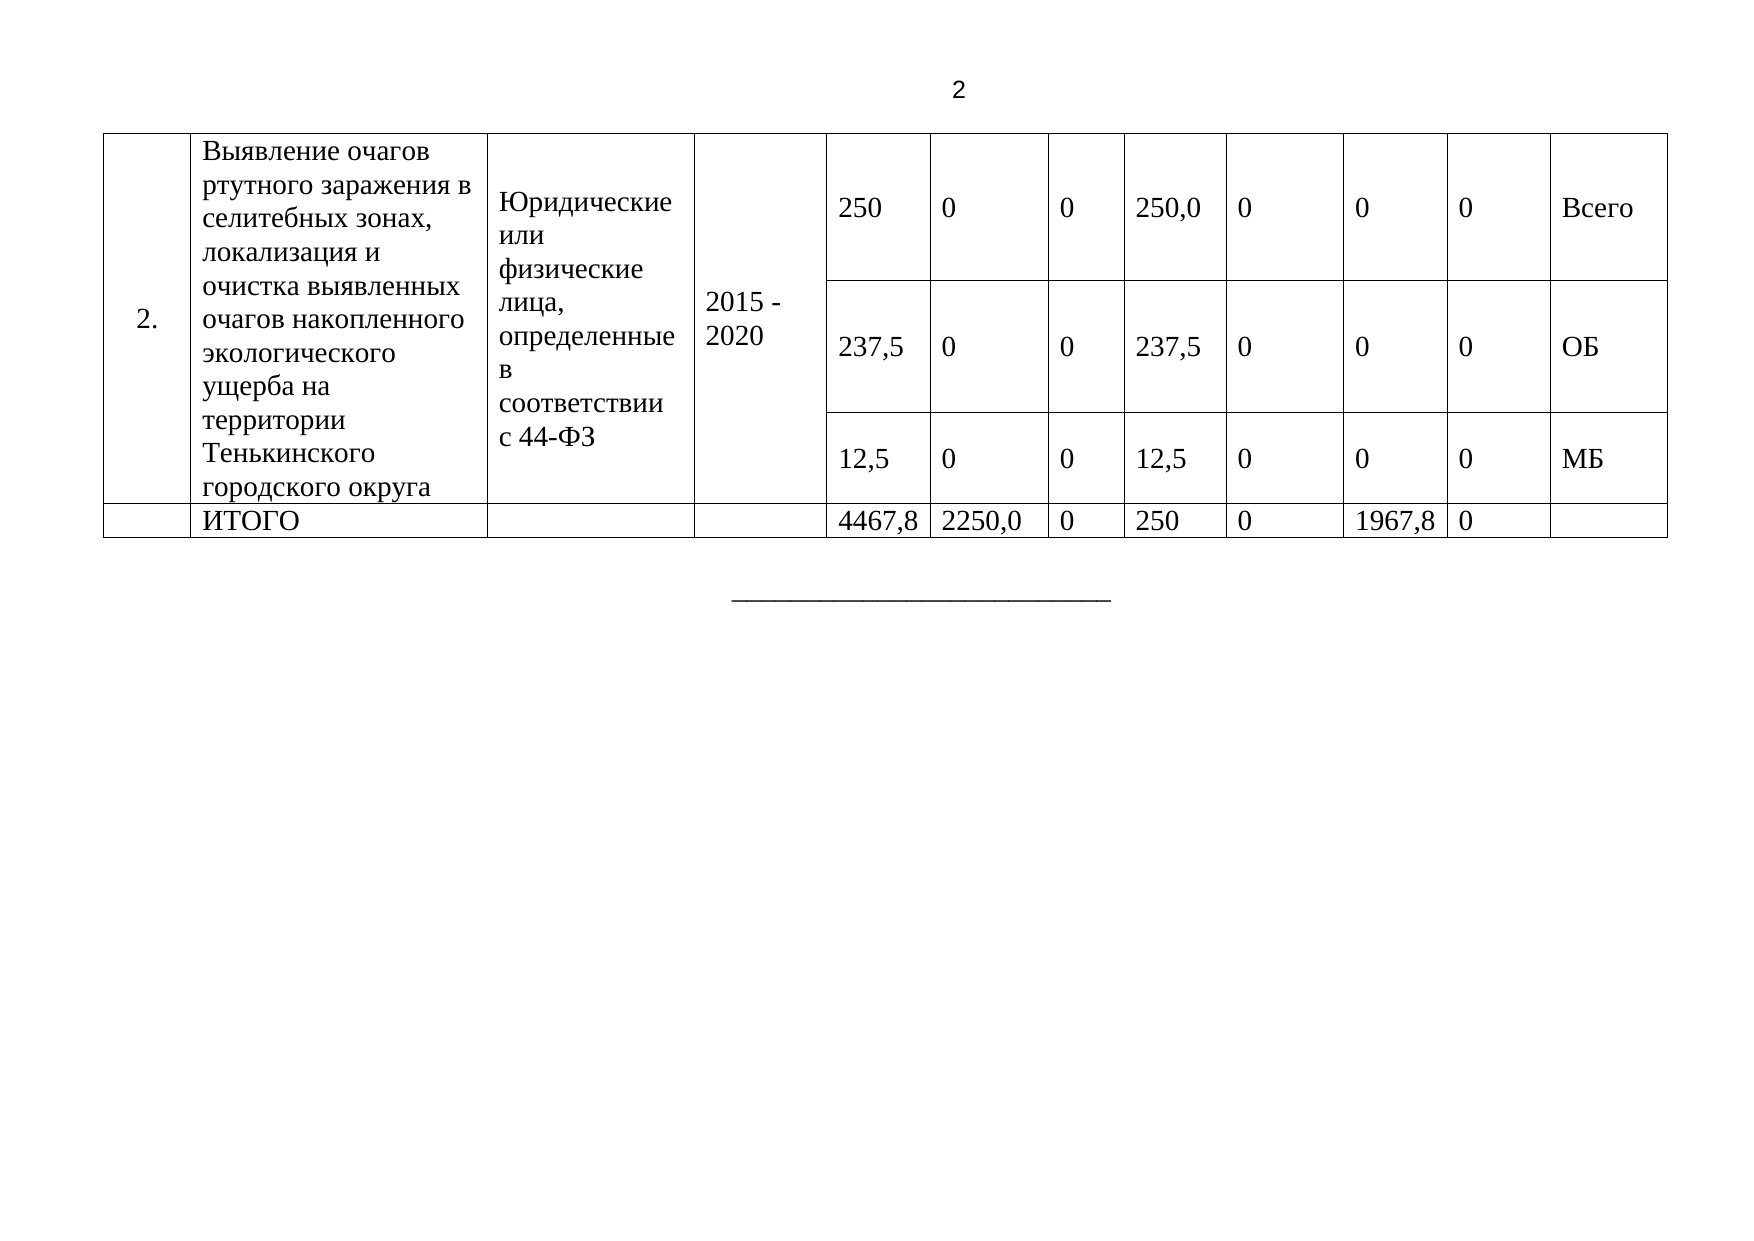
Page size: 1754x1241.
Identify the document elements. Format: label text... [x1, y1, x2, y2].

table_cell [695, 504, 826, 537]
table_cell 0 [1049, 134, 1124, 280]
table_cell 0 [1448, 281, 1550, 412]
table_cell 0 [1448, 134, 1550, 280]
table_cell 2. [104, 134, 190, 502]
table_cell МБ [1551, 413, 1667, 502]
table_cell 2015 - 2020 [695, 134, 826, 502]
table_cell [1551, 504, 1667, 537]
table_cell 237,5 [827, 281, 930, 412]
table_cell 0 [1227, 413, 1343, 502]
table_cell 0 [1448, 413, 1550, 502]
table_cell 0 [1344, 413, 1447, 502]
text __________________________ [177, 572, 1665, 605]
table_cell 0 [931, 413, 1048, 502]
table_cell 12,5 [827, 413, 930, 502]
table_cell 0 [1227, 134, 1343, 280]
table_cell 2250,0 [931, 504, 1048, 537]
table_cell 12,5 [1125, 413, 1226, 502]
table_cell 250,0 [1125, 134, 1226, 280]
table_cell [488, 134, 694, 502]
table_cell 0 [931, 281, 1048, 412]
table_cell 0 [1227, 504, 1343, 537]
table_cell 0 [931, 134, 1048, 280]
table_cell ИТОГО [191, 504, 487, 537]
table_cell 237,5 [1125, 281, 1226, 412]
table_cell 0 [1448, 504, 1550, 537]
table_cell 250 [827, 134, 930, 280]
table_cell Всего [1551, 134, 1667, 280]
table_cell [104, 504, 190, 537]
table_cell 0 [1049, 413, 1124, 502]
table_cell 1967,8 [1344, 504, 1447, 537]
table_cell 0 [1049, 504, 1124, 537]
table_cell [488, 504, 694, 537]
table_cell ОБ [1551, 281, 1667, 412]
table_cell 0 [1049, 281, 1124, 412]
table_cell 0 [1344, 134, 1447, 280]
table_cell 0 [1344, 281, 1447, 412]
table_cell Выявление очагов ртутного заражения в селитебных зонах, локализация и очистка выявленных очагов накопленного экологического ущерба на территории Тенькинского городского округа [191, 134, 487, 502]
table_cell 250 [1125, 504, 1226, 537]
table_cell 0 [1227, 281, 1343, 412]
table_cell 4467,8 [827, 504, 930, 537]
